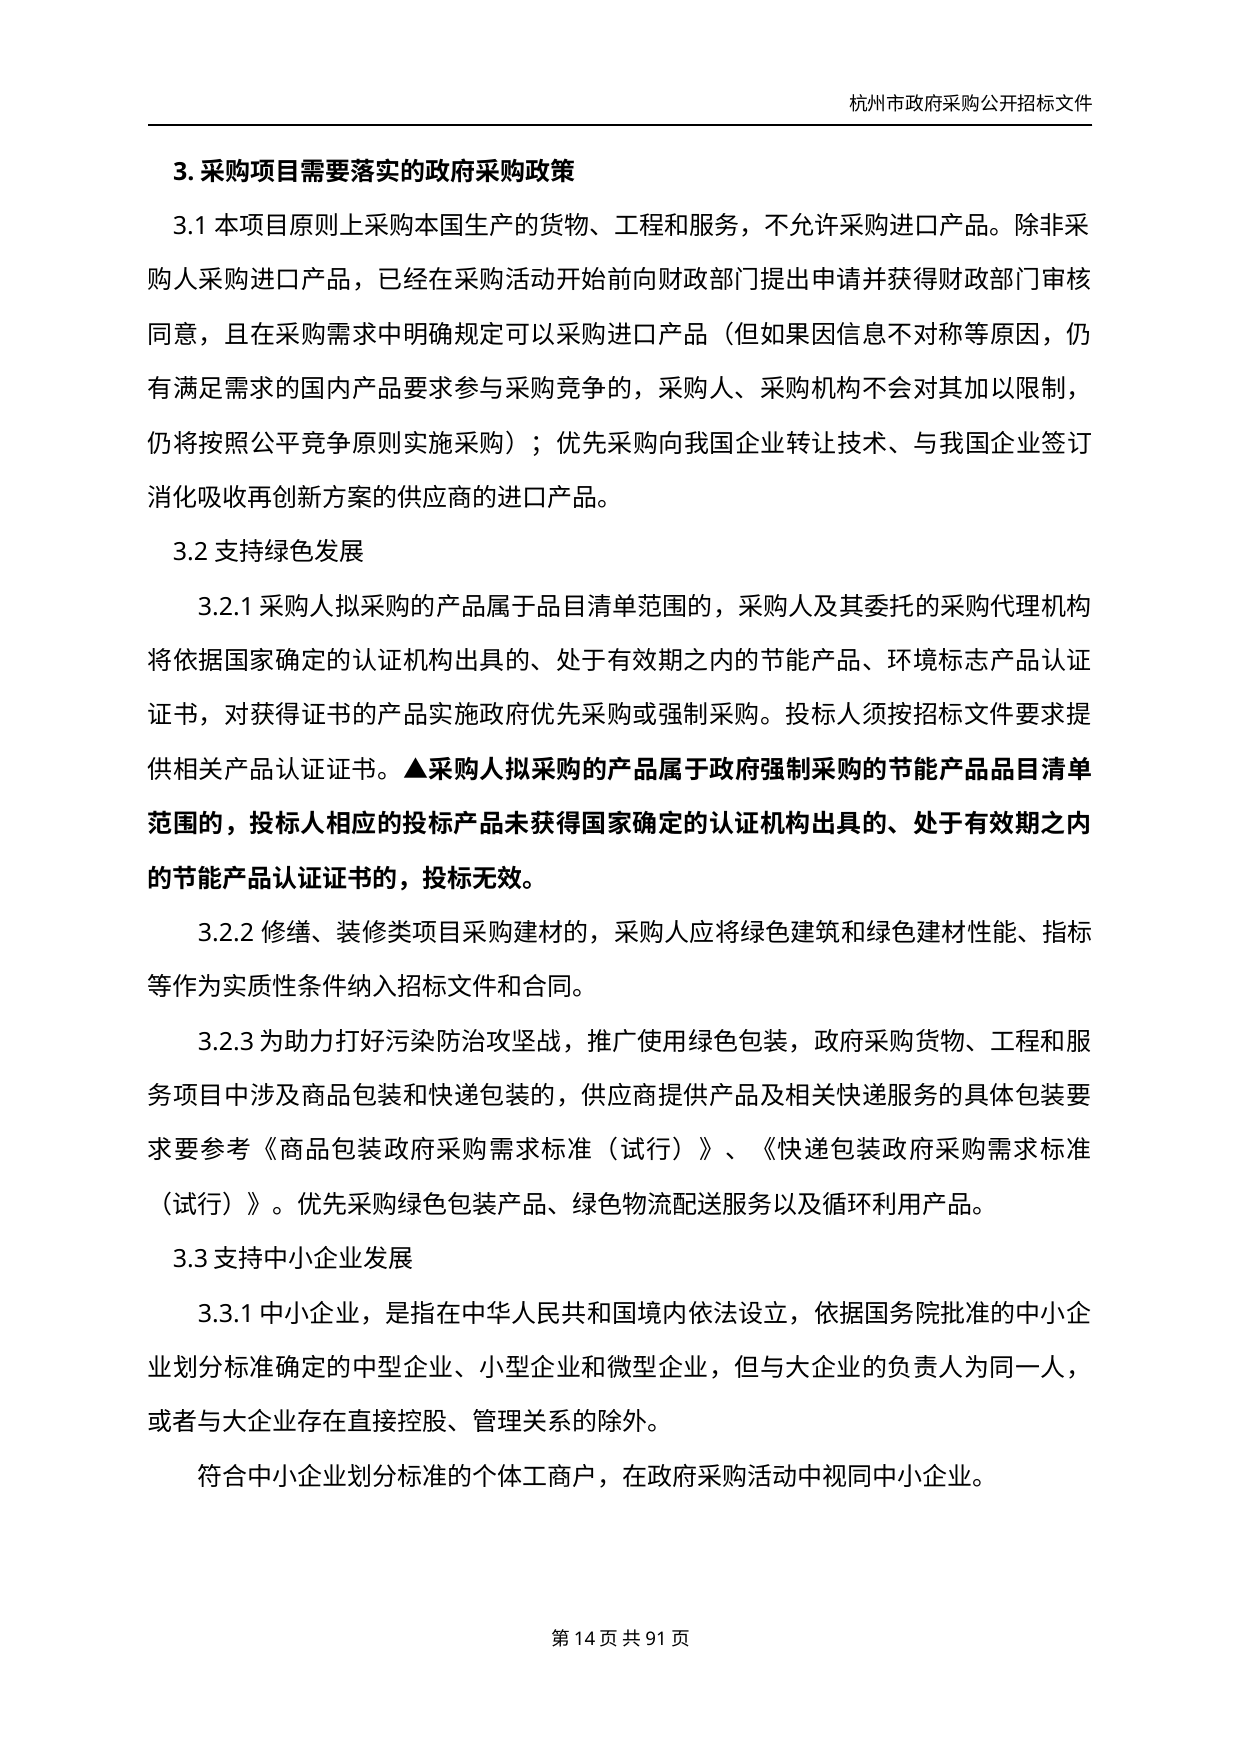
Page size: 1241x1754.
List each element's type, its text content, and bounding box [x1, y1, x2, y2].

text 3. 采购项目需要落实的政府采购政策 [148, 151, 1092, 187]
text 3.2.3为助力打好污染防治攻坚战，推广使用绿色包装，政府采购货物、工程和服务项目中涉及商品包装和快递包装的，供应商提供产品及相关快递服务的具体包装要求要参考《商品包装政府采购需求标准（试行）》、《快递包装政府采购需求标准（试行）》。优先采购绿色包装产品、绿色物流配送服务以及循环利用产品。 [148, 1021, 1092, 1221]
text 3.2.1采购人拟采购的产品属于品目清单范围的，采购人及其委托的采购代理机构将依据国家确定的认证机构出具的、处于有效期之内的节能产品、环境标志产品认证证书，对获得证书的产品实施政府优先采购或强制采购。投标人须按招标文件要求提供相关产品认证证书。▲采购人拟采购的产品属于政府强制采购的节能产品品目清单范围的，投标人相应的投标产品未获得国家确定的认证机构出具的、处于有效期之内的节能产品认证证书的，投标无效。 [148, 586, 1092, 894]
text 符合中小企业划分标准的个体工商户，在政府采购活动中视同中小企业。 [148, 1456, 1092, 1492]
text 3.3.1中小企业，是指在中华人民共和国境内依法设立，依据国务院批准的中小企业划分标准确定的中型企业、小型企业和微型企业，但与大企业的负责人为同一人，或者与大企业存在直接控股、管理关系的除外。 [148, 1293, 1092, 1438]
text 3.2.2 修缮、装修类项目采购建材的，采购人应将绿色建筑和绿色建材性能、指标等作为实质性条件纳入招标文件和合同。 [148, 912, 1092, 1003]
text 3.3支持中小企业发展 [148, 1239, 1092, 1275]
text 3.1 本项目原则上采购本国生产的货物、工程和服务，不允许采购进口产品。除非采购人采购进口产品，已经在采购活动开始前向财政部门提出申请并获得财政部门审核同意，且在采购需求中明确规定可以采购进口产品（但如果因信息不对称等原因，仍有满足需求的国内产品要求参与采购竞争的，采购人、采购机构不会对其加以限制，仍将按照公平竞争原则实施采购）；优先采购向我国企业转让技术、与我国企业签订消化吸收再创新方案的供应商的进口产品。 [148, 206, 1092, 514]
text 3.2 支持绿色发展 [148, 532, 1092, 568]
